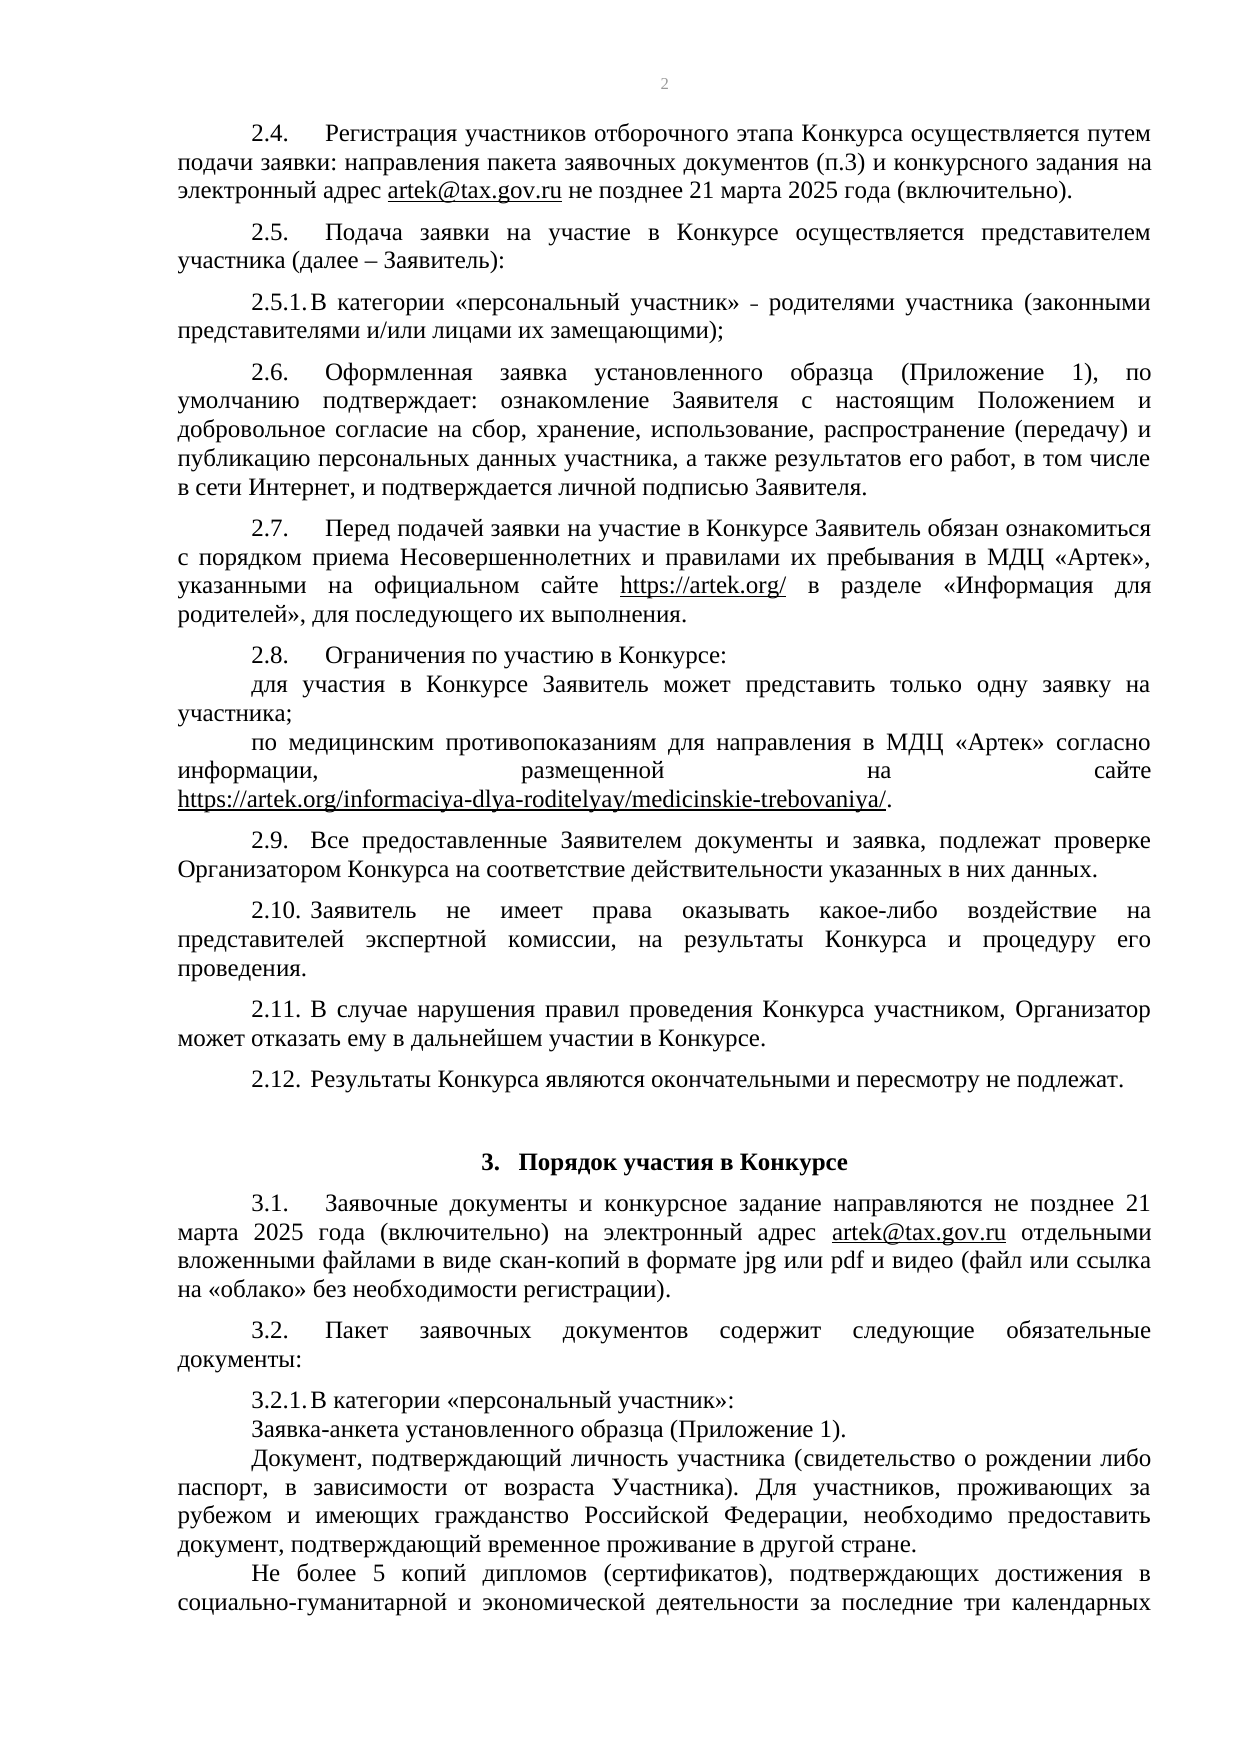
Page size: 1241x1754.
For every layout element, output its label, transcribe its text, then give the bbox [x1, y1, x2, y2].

list В категории «персональный участник» ˗ родителями участника (законными представителями и/или лицами их замещающими); [177, 287, 1152, 344]
list Заявитель не имеет права оказывать какое-либо воздействие на представителей экспертной комиссии, на результаты Конкурса и процедуру его проведения. [177, 896, 1152, 982]
list Перед подачей заявки на участие в Конкурсе Заявитель обязан ознакомиться с порядком приема Несовершеннолетних и правилами их пребывания в МДЦ «Артек», указанными на официальном сайте https://artek.org/ в разделе «Информация для родителей», для последующего их выполнения. [177, 513, 1152, 628]
text Документ, подтверждающий личность участника (свидетельство о рождении либо паспорт, в зависимости от возраста Участника). Для участников, проживающих за рубежом и имеющих гражданство Российской Федерации, необходимо предоставить документ, подтверждающий временное проживание в другой стране. [177, 1443, 1152, 1558]
list Оформленная заявка установленного образца (Приложение 1), по умолчанию подтверждает: ознакомление Заявителя с настоящим Положением и добровольное согласие на сбор, хранение, использование, распространение (передачу) и публикацию персональных данных участника, а также результатов его работ, в том числе в сети Интернет, и подтверждается личной подписью Заявителя. [177, 357, 1152, 501]
list В случае нарушения правил проведения Конкурса участником, Организатор может отказать ему в дальнейшем участии в Конкурсе. [177, 994, 1152, 1052]
text для участия в Конкурсе Заявитель может представить только одну заявку на участника; [177, 669, 1152, 727]
list Заявочные документы и конкурсное задание направляются не позднее 21 марта 2025 года (включительно) на электронный адрес artek@tax.gov.ru отдельными вложенными файлами в виде скан-копий в формате jpg или pdf и видео (файл или ссылка на «облако» без необходимости регистрации). [177, 1188, 1152, 1303]
list Порядок участия в Конкурсе [177, 1147, 1152, 1176]
list В категории «персональный участник»: [177, 1386, 1152, 1414]
list Подача заявки на участие в Конкурсе осуществляется представителем участника (далее – Заявитель): [177, 217, 1152, 274]
list Ограничения по участию в Конкурсе: [177, 641, 1152, 669]
list Результаты Конкурса являются окончательными и пересмотру не подлежат. [177, 1064, 1152, 1093]
list Все предоставленные Заявителем документы и заявка, подлежат проверке Организатором Конкурса на соответствие действительности указанных в них данных. [177, 826, 1152, 883]
list Регистрация участников отборочного этапа Конкурса осуществляется путем подачи заявки: направления пакета заявочных документов (п.3) и конкурсного задания на электронный адрес artek@tax.gov.ru не позднее 21 марта 2025 года (включительно). [177, 118, 1152, 204]
list Пакет заявочных документов содержит следующие обязательные документы: [177, 1316, 1152, 1373]
text по медицинским противопоказаниям для направления в МДЦ «Артек» согласно информации, размещенной на сайте https://artek.org/informaciya-dlya-roditelyay/medicinskie-trebovaniya/. [177, 727, 1152, 813]
text Заявка-анкета установленного образца (Приложение 1). [177, 1414, 1152, 1443]
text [177, 1558, 1152, 1616]
